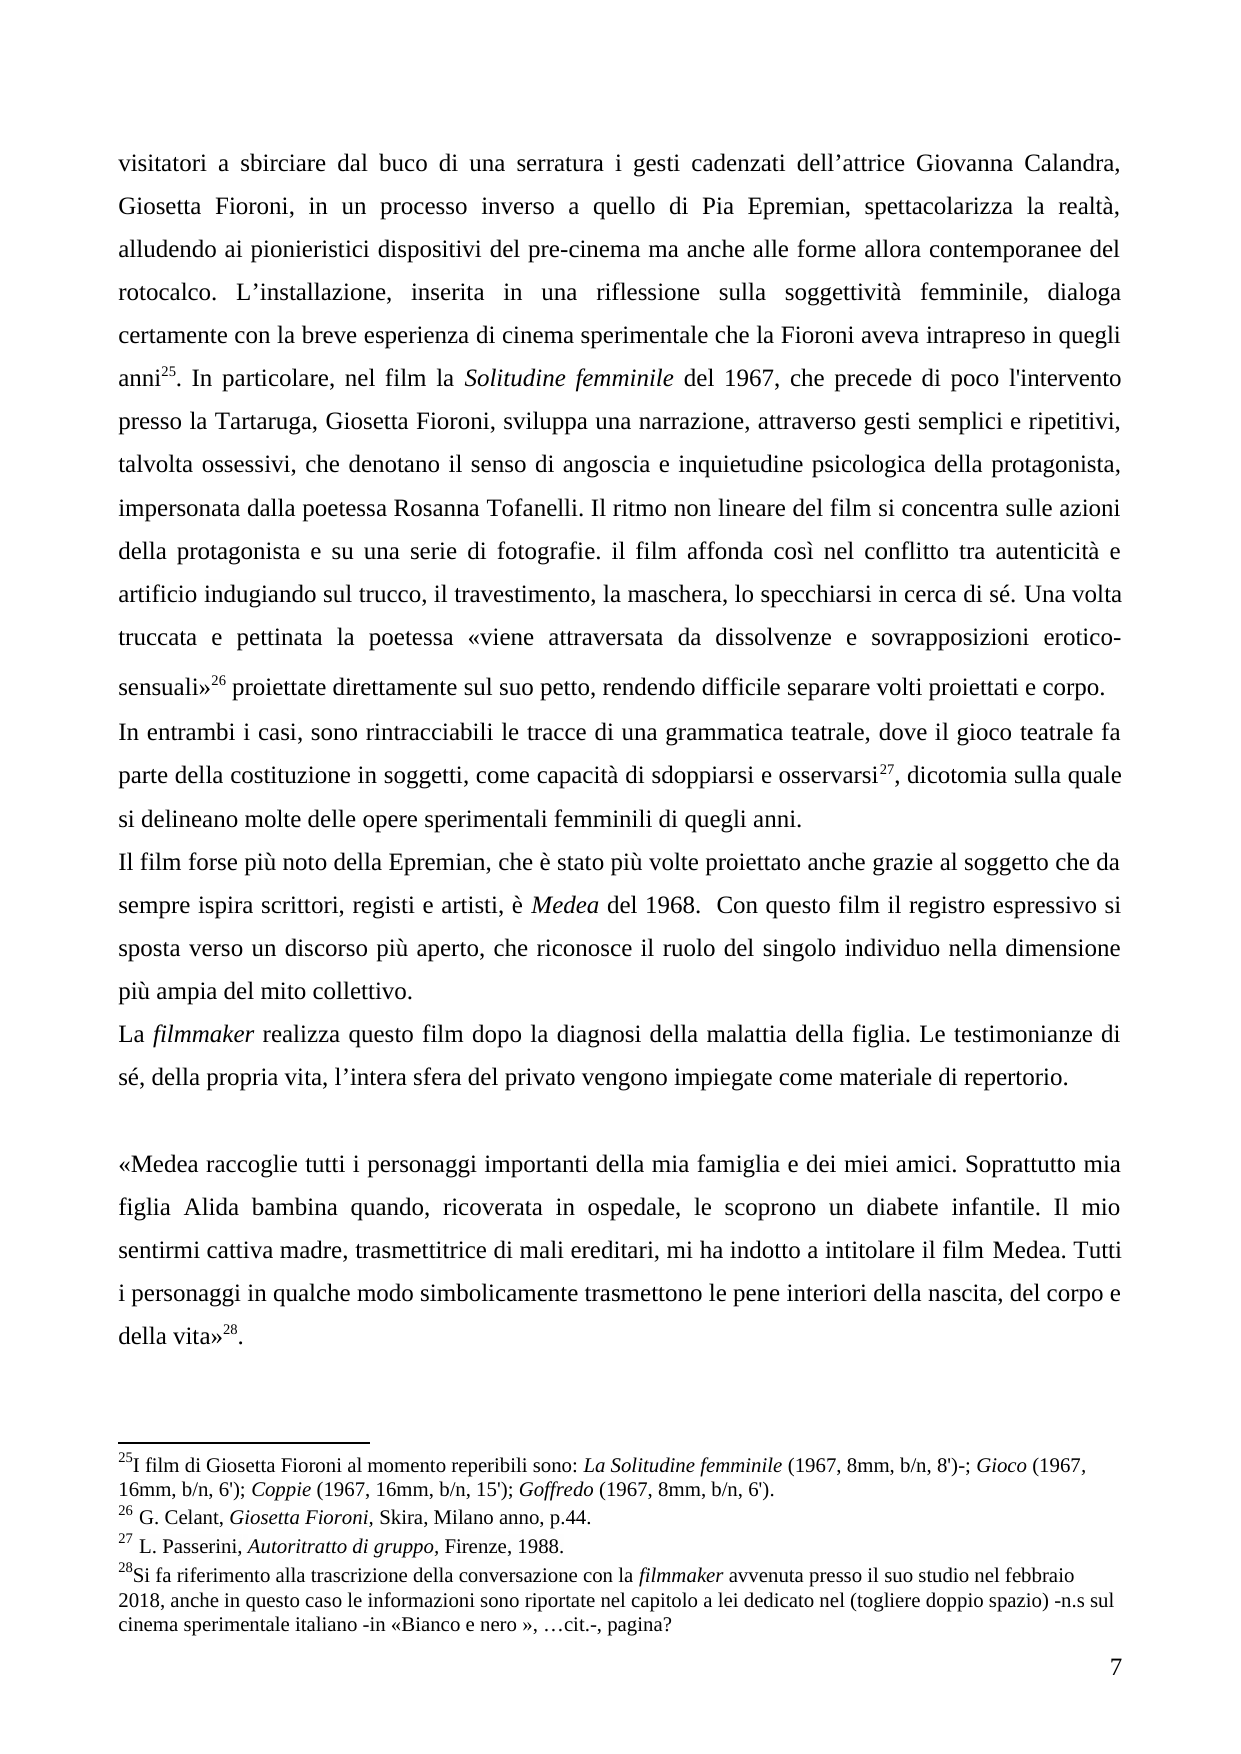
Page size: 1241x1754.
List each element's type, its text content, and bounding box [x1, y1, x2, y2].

text «Medea raccoglie tutti i personaggi importanti della mia famiglia e dei miei amici. Soprattutto mia figlia Alida bambina quando, ricoverata in ospedale, le scoprono un diabete infantile. Il mio sentirmi cattiva madre, trasmettitrice di mali ereditari, mi ha indotto a intitolare il film Medea. Tutti i personaggi in qualche modo simbolicamente trasmettono le pene interiori della nascita, del corpo e della vita». [118, 1149, 1122, 1350]
text La filmmaker realizza questo film dopo la diagnosi della malattia della figlia. Le testimonianze di sé, della propria vita, l’intera sfera del privato vengono impiegate come materiale di repertorio. [118, 1019, 1122, 1091]
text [118, 148, 1122, 701]
text In entrambi i casi, sono rintracciabili le tracce di una grammatica teatrale, dove il gioco teatrale fa parte della costituzione in soggetti, come capacità di sdoppiarsi e osservarsi, dicotomia sulla quale si delineano molte delle opere sperimentali femminili di quegli anni. [118, 717, 1122, 832]
text Il film forse più noto della Epremian, che è stato più volte proiettato anche grazie al soggetto che da sempre ispira scrittori, registi e artisti è Medea del 1968. Con questo film il registro espressivo si sposta verso un discorso più aperto, che riconosce il ruolo del singolo individuo nella dimensione più ampia del mito collettivo. [118, 847, 1122, 1005]
